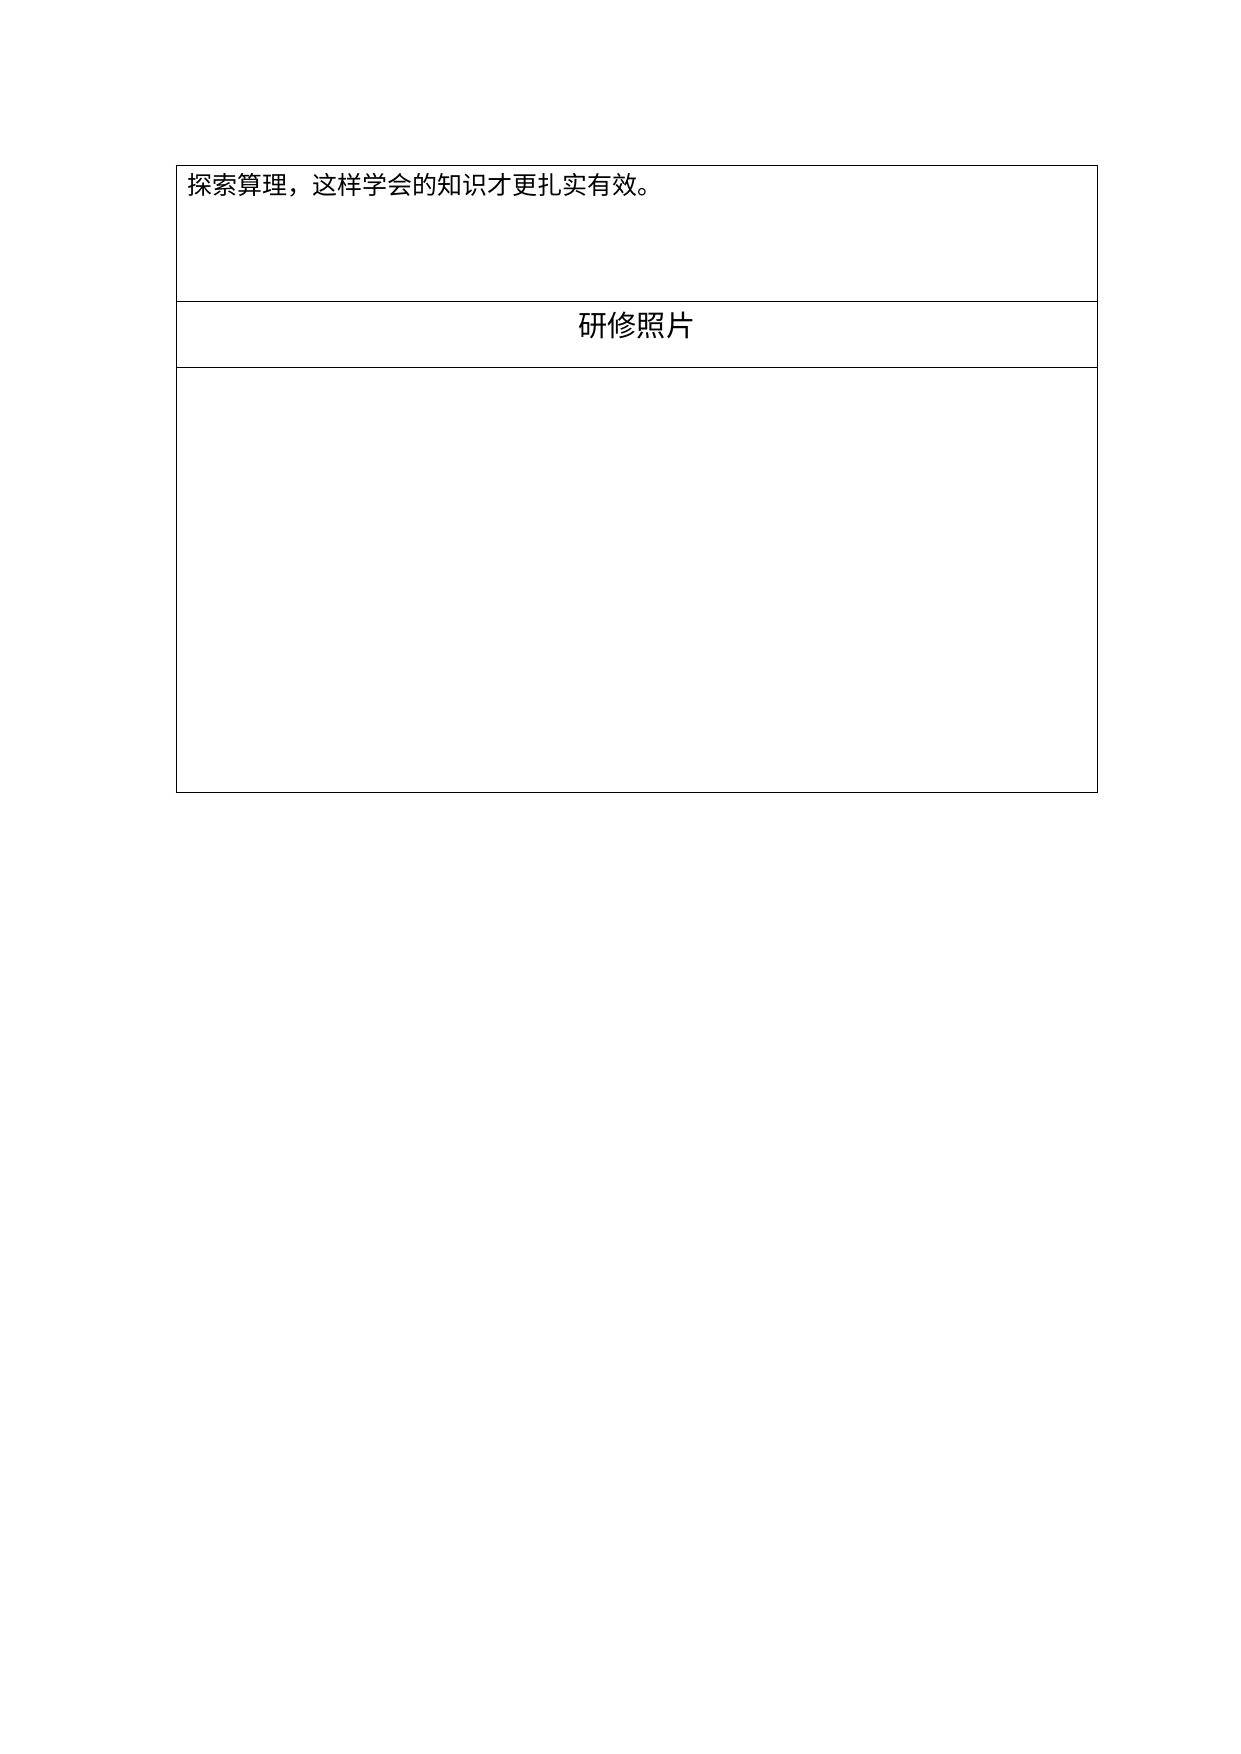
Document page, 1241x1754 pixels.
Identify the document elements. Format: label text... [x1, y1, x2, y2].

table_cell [177, 166, 1097, 301]
table_cell 研修照片 [177, 302, 1097, 367]
table_cell [177, 368, 1097, 792]
